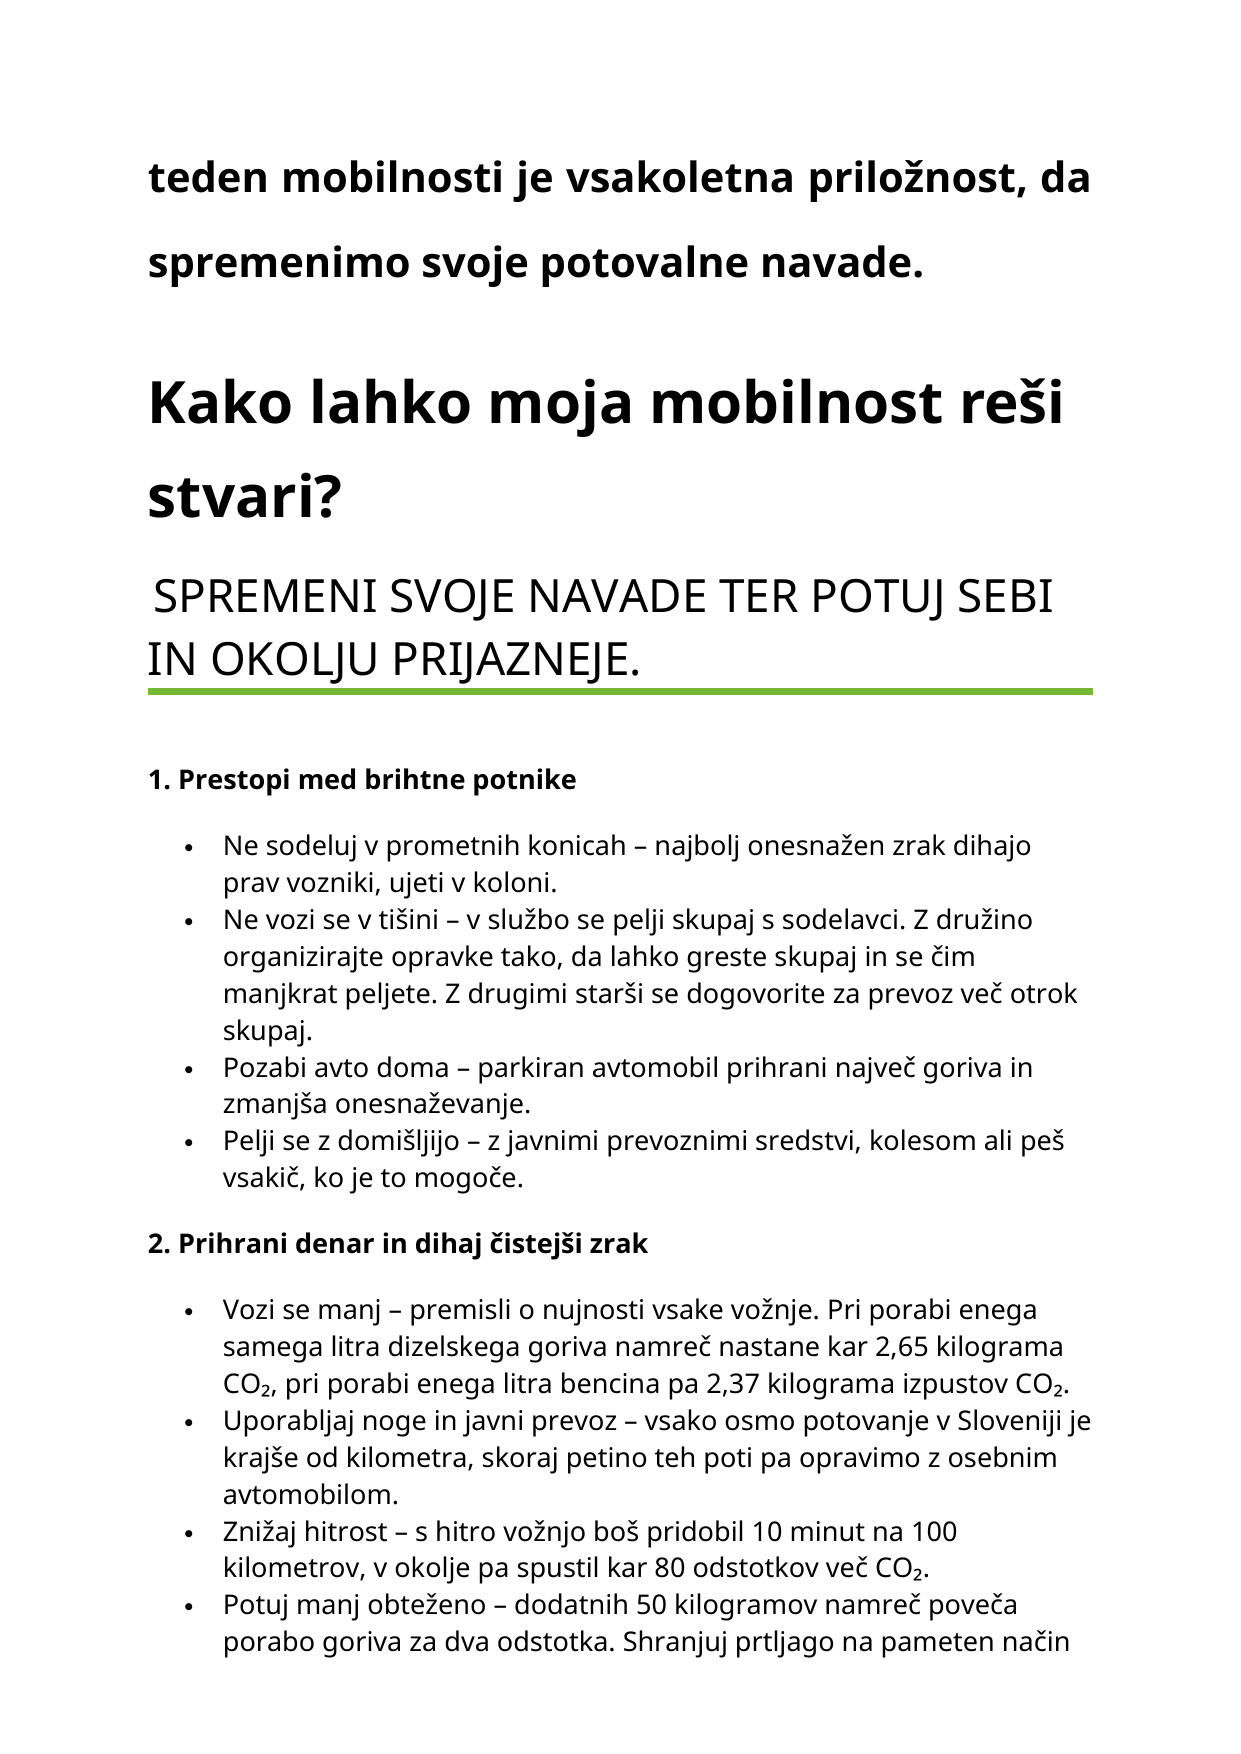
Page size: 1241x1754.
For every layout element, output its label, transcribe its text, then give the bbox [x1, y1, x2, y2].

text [148, 148, 1093, 289]
list Vozi se manj – premisli o nujnosti vsake vožnje. Pri porabi enega samega litra dizelskega goriva namreč nastane kar 2,65 kilograma CO₂, pri porabi enega litra bencina pa 2,37 kilograma izpustov CO₂. [185, 1291, 1093, 1401]
text 2. Prihrani denar in dihaj čistejši zrak [148, 1225, 1093, 1262]
list Uporabljaj noge in javni prevoz – vsako osmo potovanje v Sloveniji je krajše od kilometra, skoraj petino teh poti pa opravimo z osebnim avtomobilom. [185, 1401, 1093, 1512]
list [185, 1586, 1093, 1659]
text 1. Prestopi med brihtne potnike [148, 761, 1093, 798]
text SPREMENI SVOJE NAVADE TER POTUJ SEBI IN OKOLJU PRIJAZNEJE. [148, 564, 1093, 688]
list Ne vozi se v tišini – v službo se pelji skupaj s sodelavci. Z družino organizirajte opravke tako, da lahko greste skupaj in se čim manjkrat peljete. Z drugimi starši se dogovorite za prevoz več otrok skupaj. [185, 901, 1093, 1048]
list Pozabi avto doma – parkiran avtomobil prihrani največ goriva in zmanjša onesnaževanje. [185, 1048, 1093, 1122]
list Znižaj hitrost – s hitro vožnjo boš pridobil 10 minut na 100 kilometrov, v okolje pa spustil kar 80 odstotkov več CO₂. [185, 1512, 1093, 1586]
text Kako lahko moja mobilnost reši stvari? [148, 347, 1093, 534]
list Ne sodeluj v prometnih konicah – najbolj onesnažen zrak dihajo prav vozniki, ujeti v koloni. [185, 827, 1093, 901]
list Pelji se z domišljijo – z javnimi prevoznimi sredstvi, kolesom ali peš vsakič, ko je to mogoče. [185, 1122, 1093, 1196]
